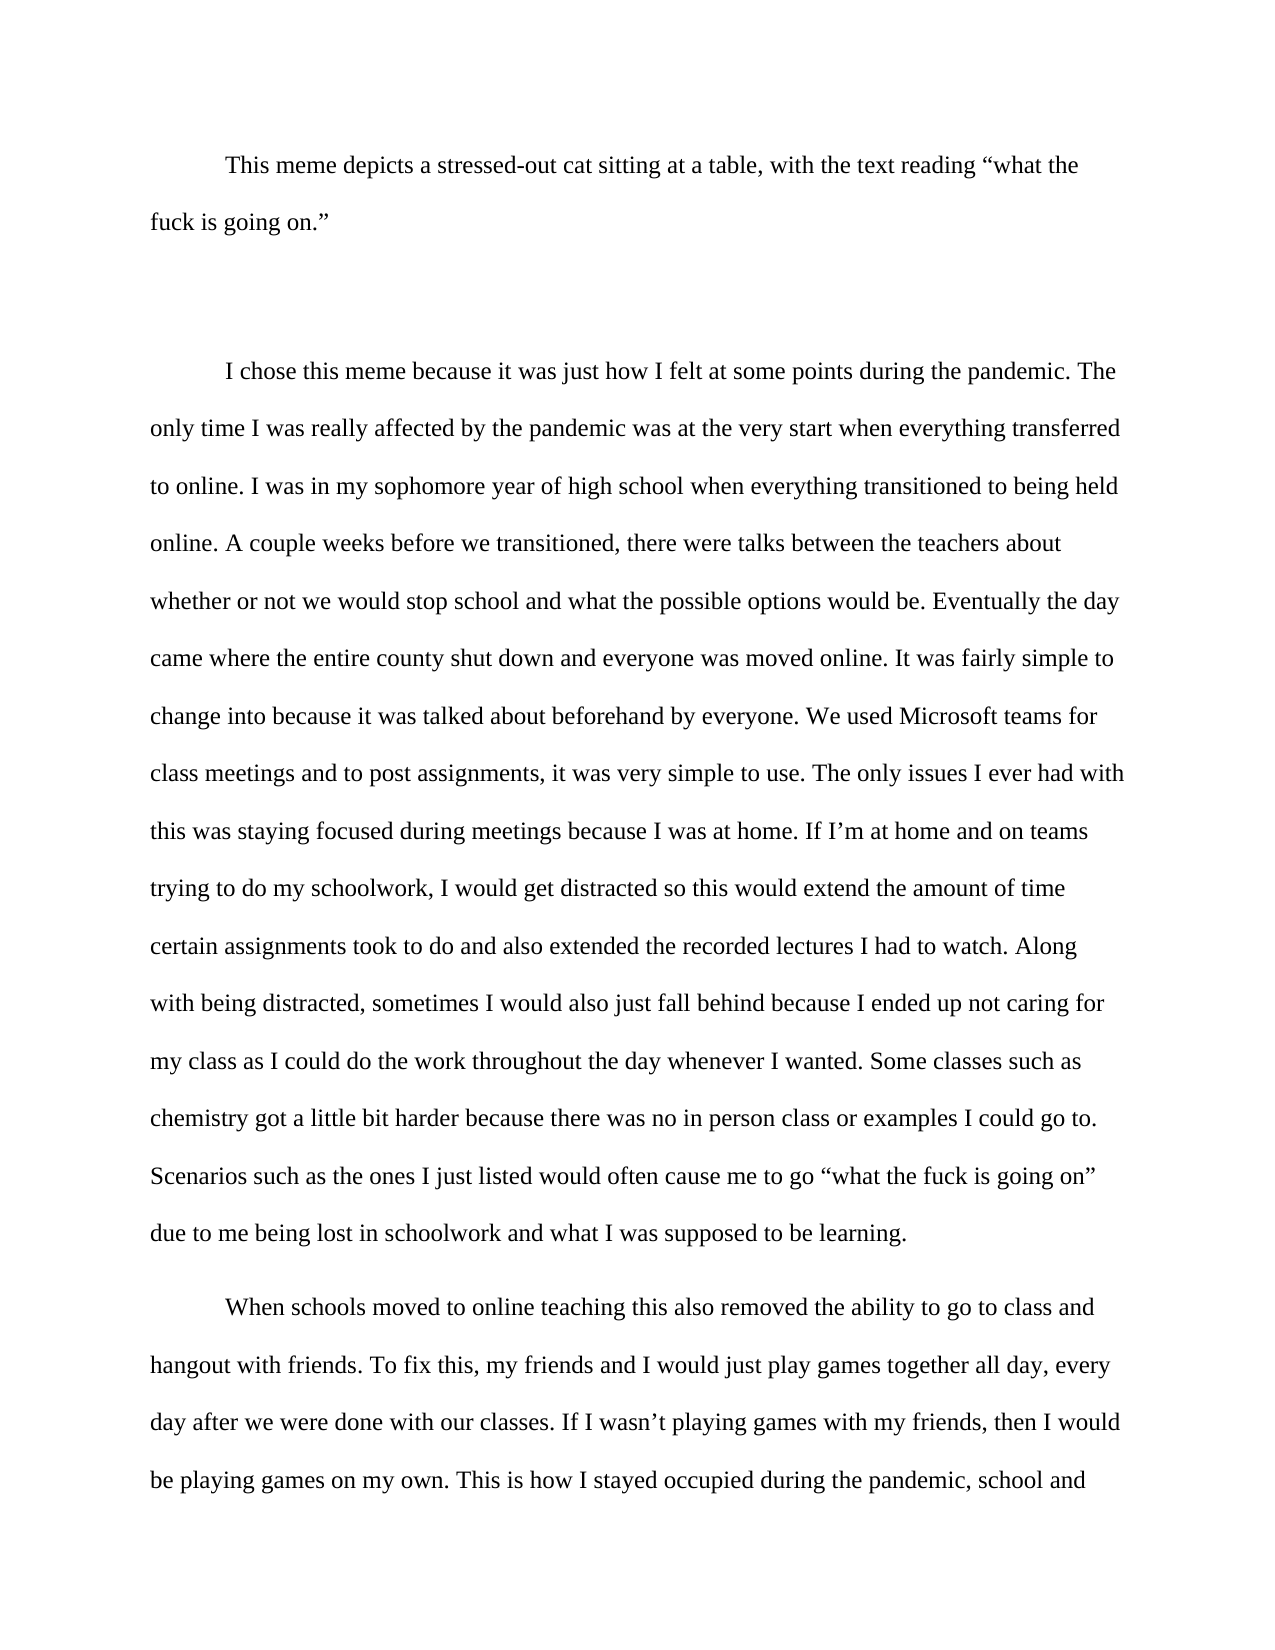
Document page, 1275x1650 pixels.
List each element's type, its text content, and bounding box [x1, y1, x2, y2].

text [150, 1292, 1125, 1494]
text I chose this meme because it was just how I felt at some points during the pandemic. The only time I was really affected by the pandemic was at the very start when everything transferred to online. I was in my sophomore year of high school when everything transitioned to being held online. A couple weeks before we transitioned, there were talks between the teachers about whether or not we would stop school and what the possible options would be. Eventually the day came where the entire county shut down and everyone was moved online. It was fairly simple to change into because it was talked about beforehand by everyone. We used Microsoft teams for class meetings and to post assignments, it was very simple to use. The only issues I ever had with this was staying focused during meetings because I was at home. If I’m at home and on teams trying to do my schoolwork, I would get distracted so this would extend the amount of time certain assignments took to do and also extended the recorded lectures I had to watch. Along with being distracted, sometimes I would also just fall behind because I ended up not caring for my class as I could do the work throughout the day whenever I wanted. Some classes such as chemistry got a little bit harder because there was no in person class or examples I could go to. Scenarios such as the ones I just listed would often cause me to go “what the fuck is going on” due to me being lost in schoolwork and what I was supposed to be learning. [150, 356, 1125, 1247]
text This meme depicts a stressed-out cat sitting at a table, with the text reading “what the fuck is going on.” [150, 150, 1125, 236]
